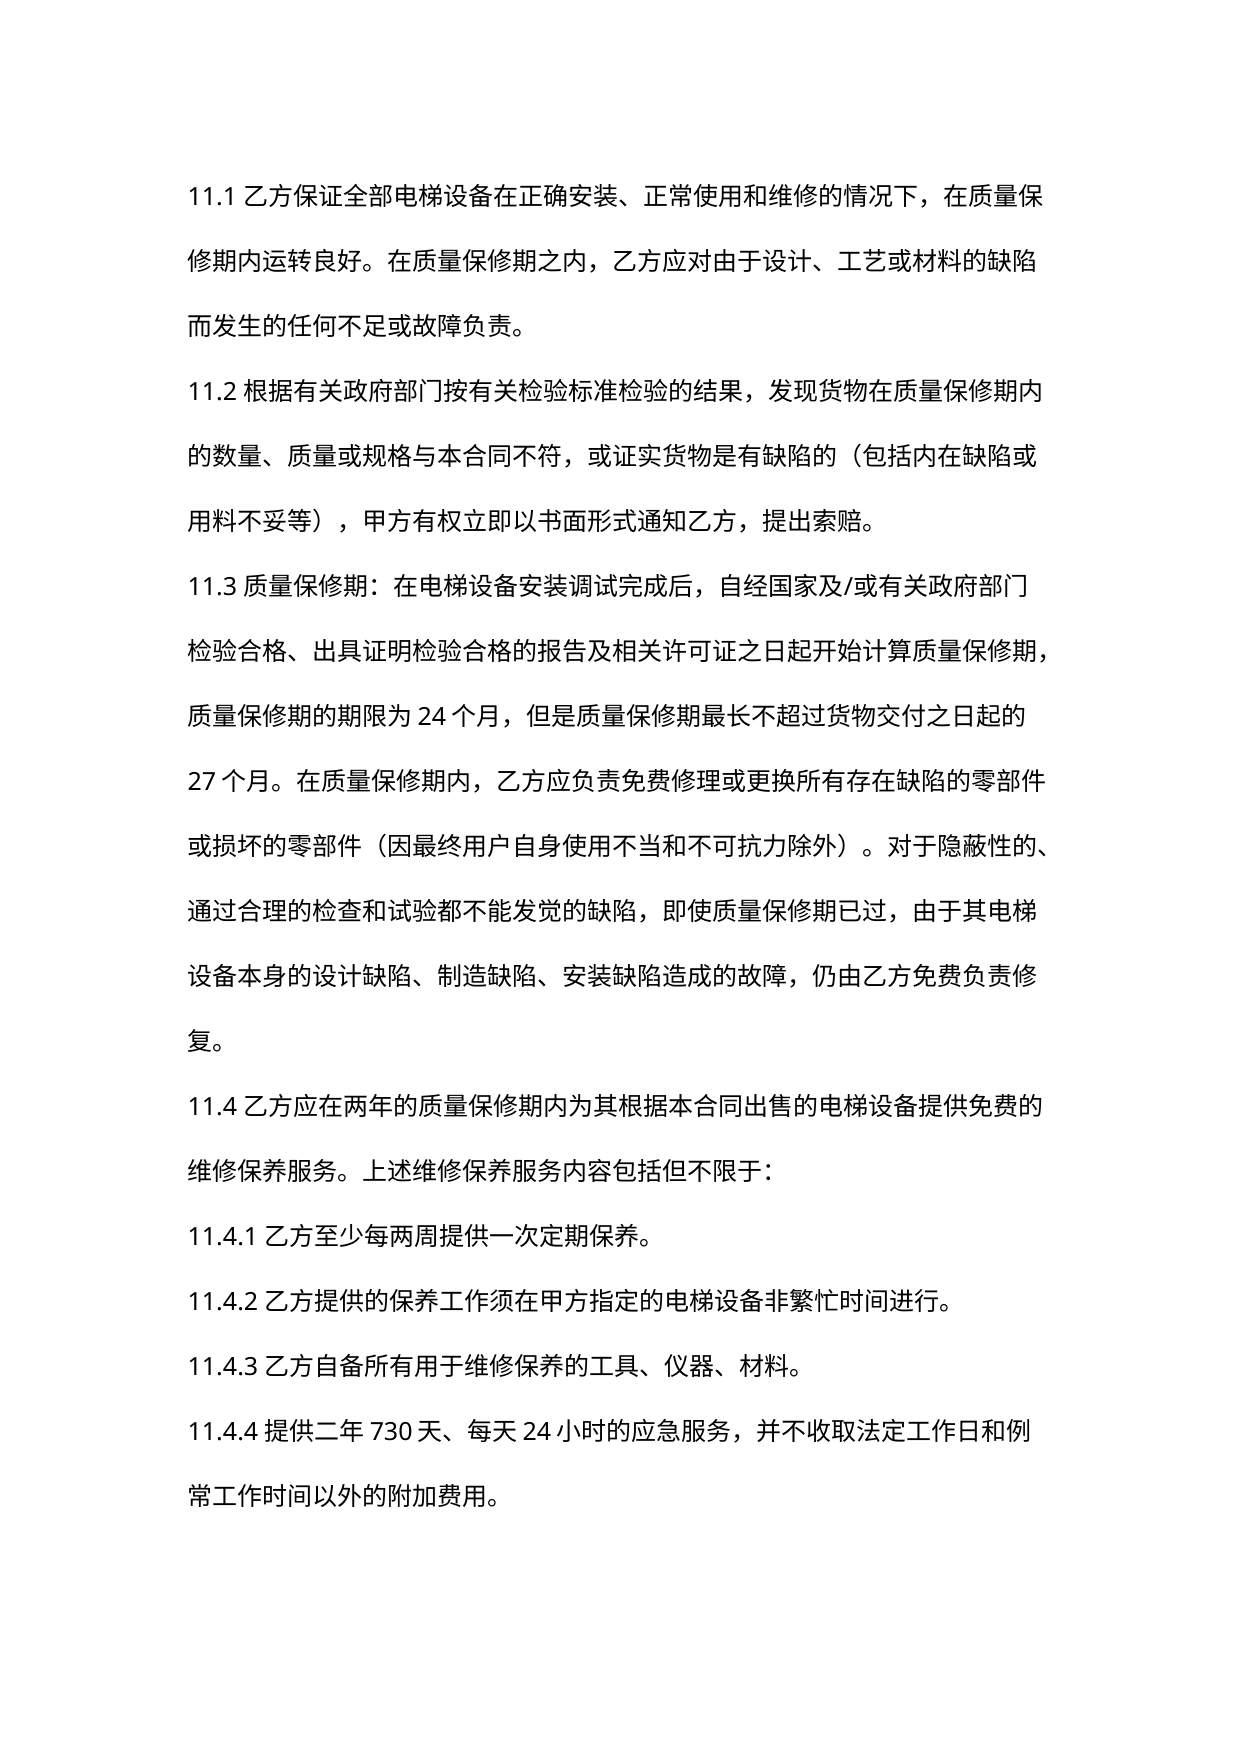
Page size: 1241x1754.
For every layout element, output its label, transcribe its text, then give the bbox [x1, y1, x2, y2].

text 11.4.2 乙方提供的保养工作须在甲方指定的电梯设备非繁忙时间进行。 [187, 1267, 1053, 1332]
text 11.4.1 乙方至少每两周提供一次定期保养。 [187, 1202, 1053, 1267]
text 11.3 质量保修期：在电梯设备安装调试完成后，自经国家及/或有关政府部门检验合格、出具证明检验合格的报告及相关许可证之日起开始计算质量保修期，质量保修期的期限为24个月，但是质量保修期最长不超过货物交付之日起的27个月。在质量保修期内，乙方应负责免费修理或更换所有存在缺陷的零部件或损坏的零部件（因最终用户自身使用不当和不可抗力除外）。对于隐蔽性的、通过合理的检查和试验都不能发觉的缺陷，即使质量保修期已过，由于其电梯设备本身的设计缺陷、制造缺陷、安装缺陷造成的故障，仍由乙方免费负责修复。 [187, 552, 1053, 1072]
text 11.4.3 乙方自备所有用于维修保养的工具、仪器、材料。 [187, 1332, 1053, 1397]
text 11.2 根据有关政府部门按有关检验标准检验的结果，发现货物在质量保修期内的数量、质量或规格与本合同不符，或证实货物是有缺陷的（包括内在缺陷或用料不妥等），甲方有权立即以书面形式通知乙方，提出索赔。 [187, 357, 1053, 552]
text 11.4 乙方应在两年的质量保修期内为其根据本合同出售的电梯设备提供免费的维修保养服务。上述维修保养服务内容包括但不限于： [187, 1072, 1053, 1202]
text 11.4.4 提供二年730天、每天24小时的应急服务，并不收取法定工作日和例常工作时间以外的附加费用。 [187, 1397, 1053, 1527]
text 11.1 乙方保证全部电梯设备在正确安装、正常使用和维修的情况下，在质量保修期内运转良好。在质量保修期之内，乙方应对由于设计、工艺或材料的缺陷而发生的任何不足或故障负责。 [187, 162, 1053, 357]
